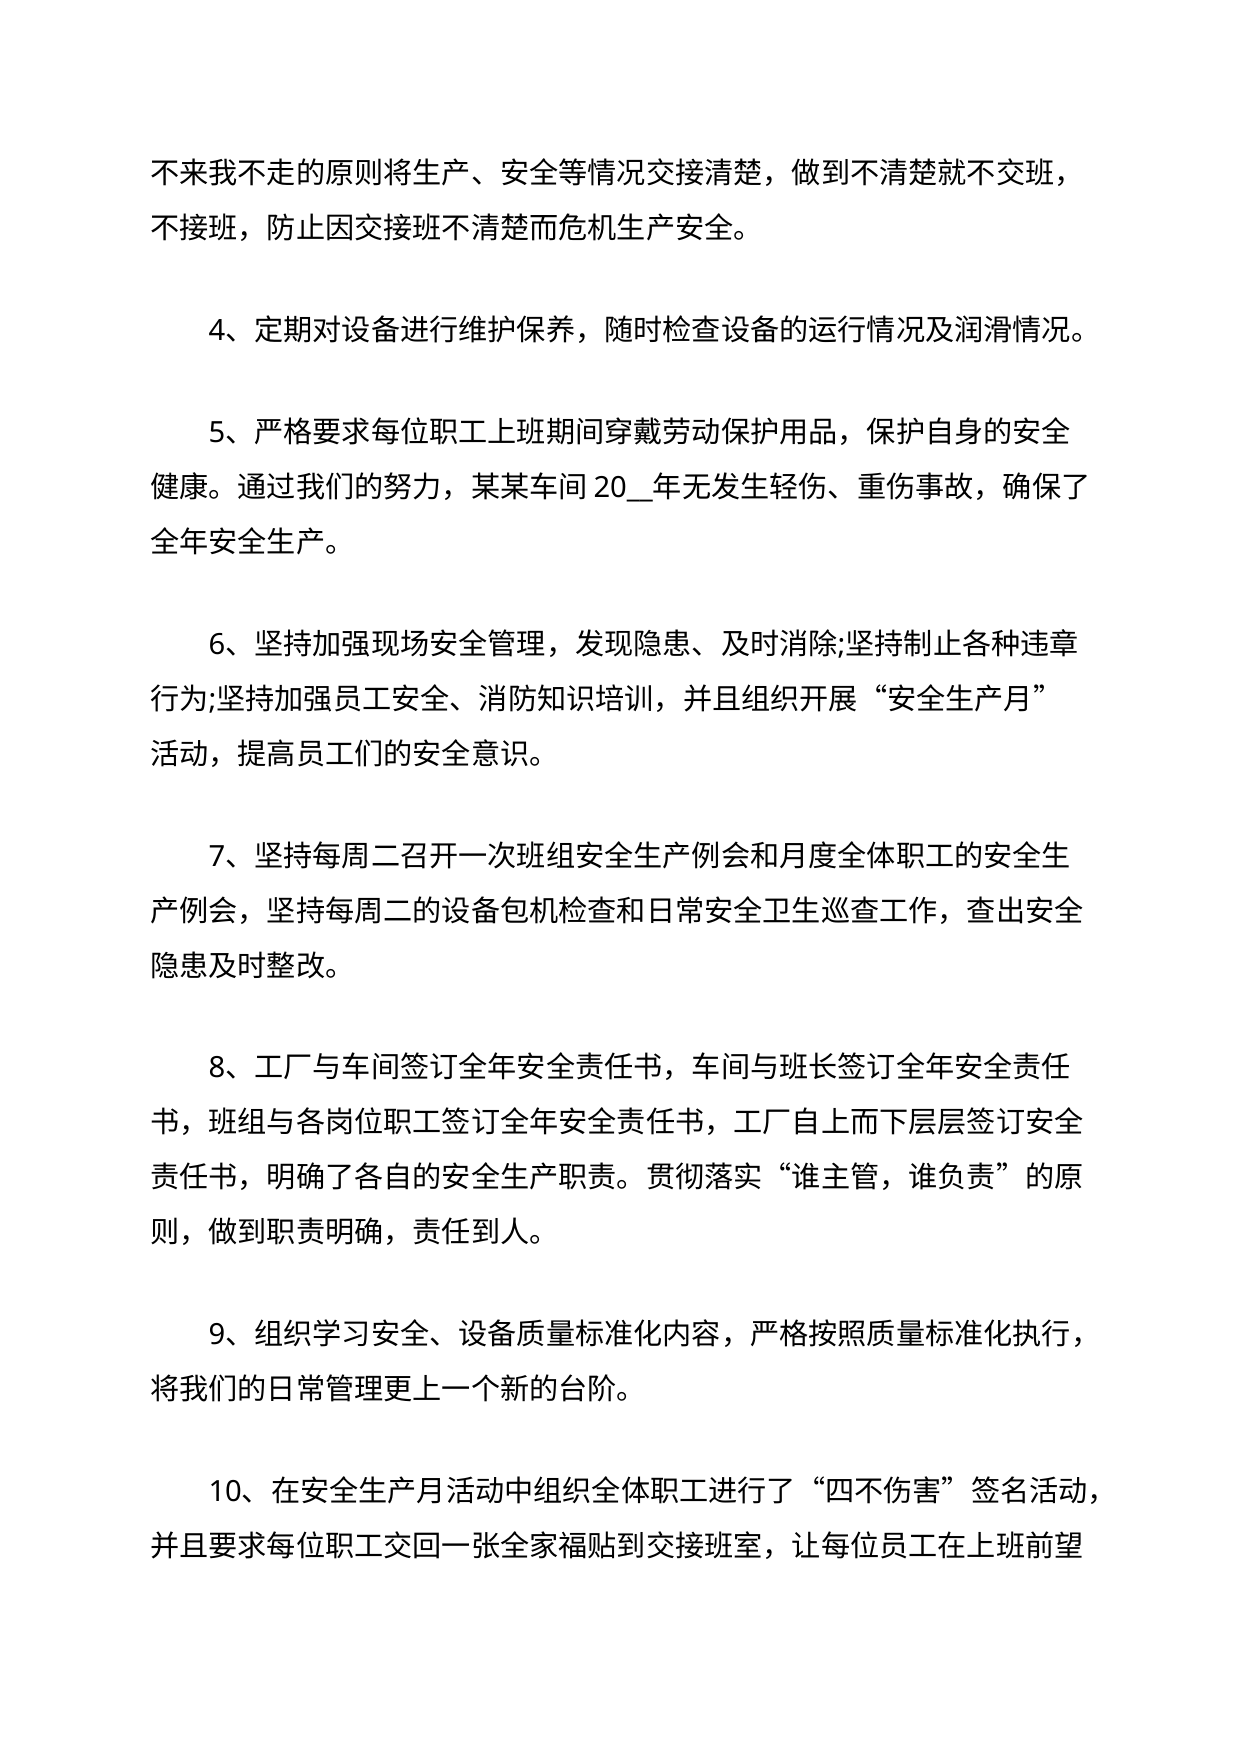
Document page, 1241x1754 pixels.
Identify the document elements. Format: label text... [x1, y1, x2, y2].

text 9、组织学习安全、设备质量标准化内容，严格按照质量标准化执行，将我们的日常管理更上一个新的台阶。 [150, 1310, 1090, 1408]
text 4、定期对设备进行维护保养，随时检查设备的运行情况及润滑情况。 [150, 307, 1090, 349]
text 5、严格要求每位职工上班期间穿戴劳动保护用品，保护自身的安全健康。通过我们的努力，某某车间20__年无发生轻伤、重伤事故，确保了全年安全生产。 [150, 409, 1090, 561]
text 6、坚持加强现场安全管理，发现隐患、及时消除;坚持制止各种违章行为;坚持加强员工安全、消防知识培训，并且组织开展“安全生产月”活动，提高员工们的安全意识。 [150, 620, 1090, 773]
text 7、坚持每周二召开一次班组安全生产例会和月度全体职工的安全生产例会，坚持每周二的设备包机检查和日常安全卫生巡查工作，查出安全隐患及时整改。 [150, 832, 1090, 984]
text 8、工厂与车间签订全年安全责任书，车间与班长签订全年安全责任书，班组与各岗位职工签订全年安全责任书，工厂自上而下层层签订安全责任书，明确了各自的安全生产职责。贯彻落实“谁主管，谁负责”的原则，做到职责明确，责任到人。 [150, 1044, 1090, 1251]
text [150, 150, 1090, 247]
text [150, 1467, 1090, 1564]
